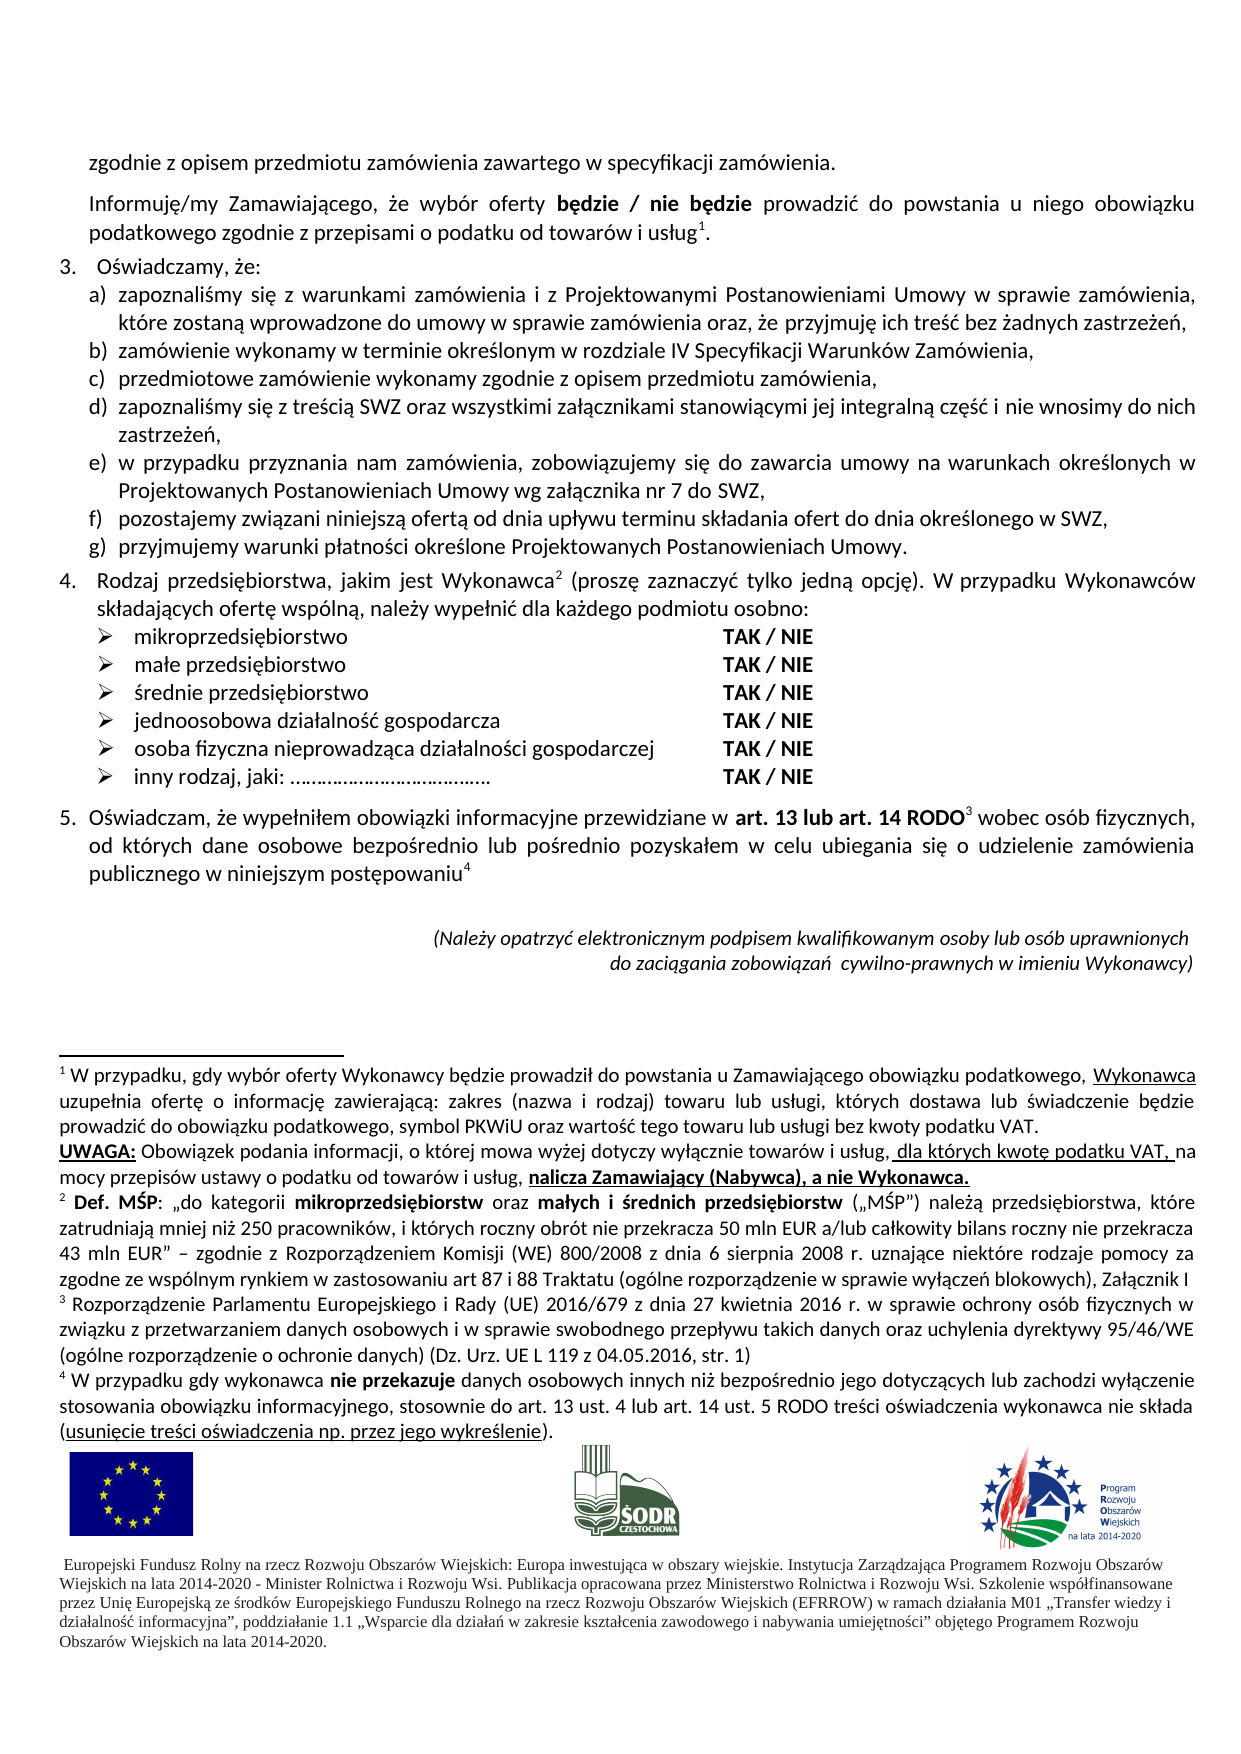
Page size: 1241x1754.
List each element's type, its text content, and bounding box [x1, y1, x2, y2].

list zapoznaliśmy się z treścią SWZ oraz wszystkimi załącznikami stanowiącymi jej integralną część i nie wnosimy do nich zastrzeżeń, [89, 392, 1196, 448]
list zamówienie wykonamy w terminie określonym w rozdziale IV Specyfikacji Warunków Zamówienia, [89, 336, 1196, 364]
list mikroprzedsiębiorstwo TAK / NIE [96, 622, 1196, 650]
text zgodnie z opisem przedmiotu zamówienia zawartego w specyfikacji zamówienia. [89, 148, 1196, 176]
picture [972, 1440, 1154, 1559]
text (Należy opatrzyć elektronicznym podpisem kwalifikowanym osoby lub osób uprawnionych do zaciągania zobowiązań cywilno-prawnych w imieniu Wykonawcy) [177, 925, 1196, 976]
list przyjmujemy warunki płatności określone Projektowanych Postanowieniach Umowy. [89, 532, 1196, 560]
picture [69, 1452, 194, 1536]
text Informuję/my Zamawiającego, że wybór oferty będzie / nie będzie prowadzić do powstania u niego obowiązku podatkowego zgodnie z przepisami o podatku od towarów i usług. [89, 189, 1196, 246]
list pozostajemy związani niniejszą ofertą od dnia upływu terminu składania ofert do dnia określonego w SWZ, [89, 504, 1196, 532]
list Rodzaj przedsiębiorstwa, jakim jest Wykonawca (proszę zaznaczyć tylko jedną opcję). W przypadku Wykonawców składających ofertę wspólną, należy wypełnić dla każdego podmiotu osobno: [59, 566, 1196, 622]
list osoba fizyczna nieprowadząca działalności gospodarczej TAK / NIE [97, 734, 1196, 762]
list zapoznaliśmy się z warunkami zamówienia i z Projektowanymi Postanowieniami Umowy w sprawie zamówienia, które zostaną wprowadzone do umowy w sprawie zamówienia oraz, że przyjmuję ich treść bez żadnych zastrzeżeń, [89, 280, 1196, 336]
list Oświadczamy, że: [59, 252, 1196, 280]
picture [573, 1443, 680, 1536]
list małe przedsiębiorstwo TAK / NIE [97, 650, 1196, 678]
list Oświadczam, że wypełniłem obowiązki informacyjne przewidziane w art. 13 lub art. 14 RODO wobec osób fizycznych, od których dane osobowe bezpośrednio lub pośrednio pozyskałem w celu ubiegania się o udzielenie zamówienia publicznego w niniejszym postępowaniu [59, 803, 1196, 887]
list inny rodzaj, jaki: …………………………….…. TAK / NIE [96, 762, 1196, 791]
list jednoosobowa działalność gospodarcza TAK / NIE [97, 706, 1196, 734]
list średnie przedsiębiorstwo TAK / NIE [97, 678, 1196, 706]
list przedmiotowe zamówienie wykonamy zgodnie z opisem przedmiotu zamówienia, [89, 364, 1196, 392]
list w przypadku przyznania nam zamówienia, zobowiązujemy się do zawarcia umowy na warunkach określonych w Projektowanych Postanowieniach Umowy wg załącznika nr 7 do SWZ, [89, 448, 1196, 504]
